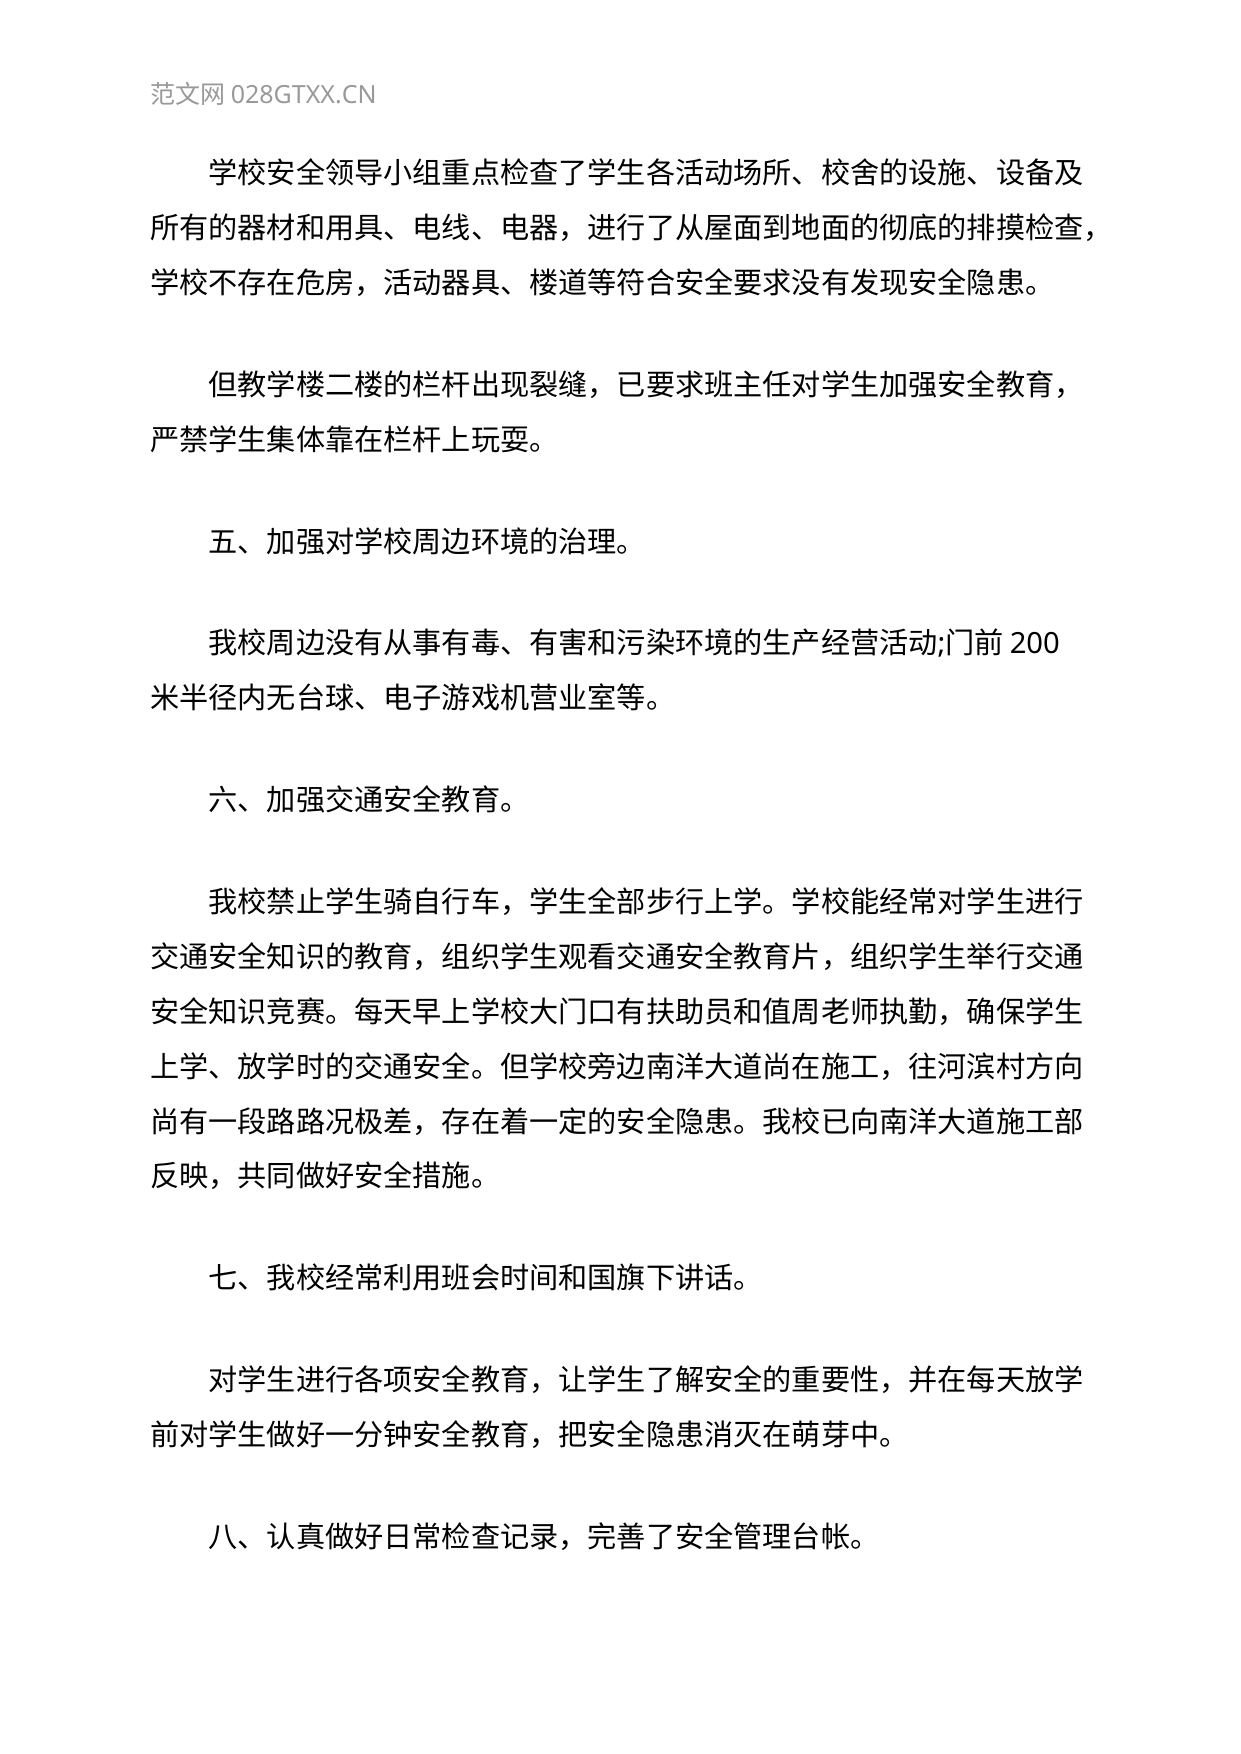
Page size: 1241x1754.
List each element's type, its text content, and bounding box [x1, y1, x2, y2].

text 五、加强对学校周边环境的治理。 [150, 518, 1090, 561]
text 六、加强交通安全教育。 [150, 777, 1090, 819]
text 我校周边没有从事有毒、有害和污染环境的生产经营活动;门前200米半径内无台球、电子游戏机营业室等。 [150, 620, 1090, 717]
text 八、认真做好日常检查记录，完善了安全管理台帐。 [150, 1513, 1090, 1556]
text 对学生进行各项安全教育，让学生了解安全的重要性，并在每天放学前对学生做好一分钟安全教育，把安全隐患消灭在萌芽中。 [150, 1357, 1090, 1454]
text 但教学楼二楼的栏杆出现裂缝，已要求班主任对学生加强安全教育，严禁学生集体靠在栏杆上玩耍。 [150, 362, 1090, 459]
text 我校禁止学生骑自行车，学生全部步行上学。学校能经常对学生进行交通安全知识的教育，组织学生观看交通安全教育片，组织学生举行交通安全知识竞赛。每天早上学校大门口有扶助员和值周老师执勤，确保学生上学、放学时的交通安全。但学校旁边南洋大道尚在施工，往河滨村方向尚有一段路路况极差，存在着一定的安全隐患。我校已向南洋大道施工部反映，共同做好安全措施。 [150, 878, 1090, 1195]
text 七、我校经常利用班会时间和国旗下讲话。 [150, 1255, 1090, 1297]
text 学校安全领导小组重点检查了学生各活动场所、校舍的设施、设备及所有的器材和用具、电线、电器，进行了从屋面到地面的彻底的排摸检查，学校不存在危房，活动器具、楼道等符合安全要求没有发现安全隐患。 [150, 150, 1090, 302]
